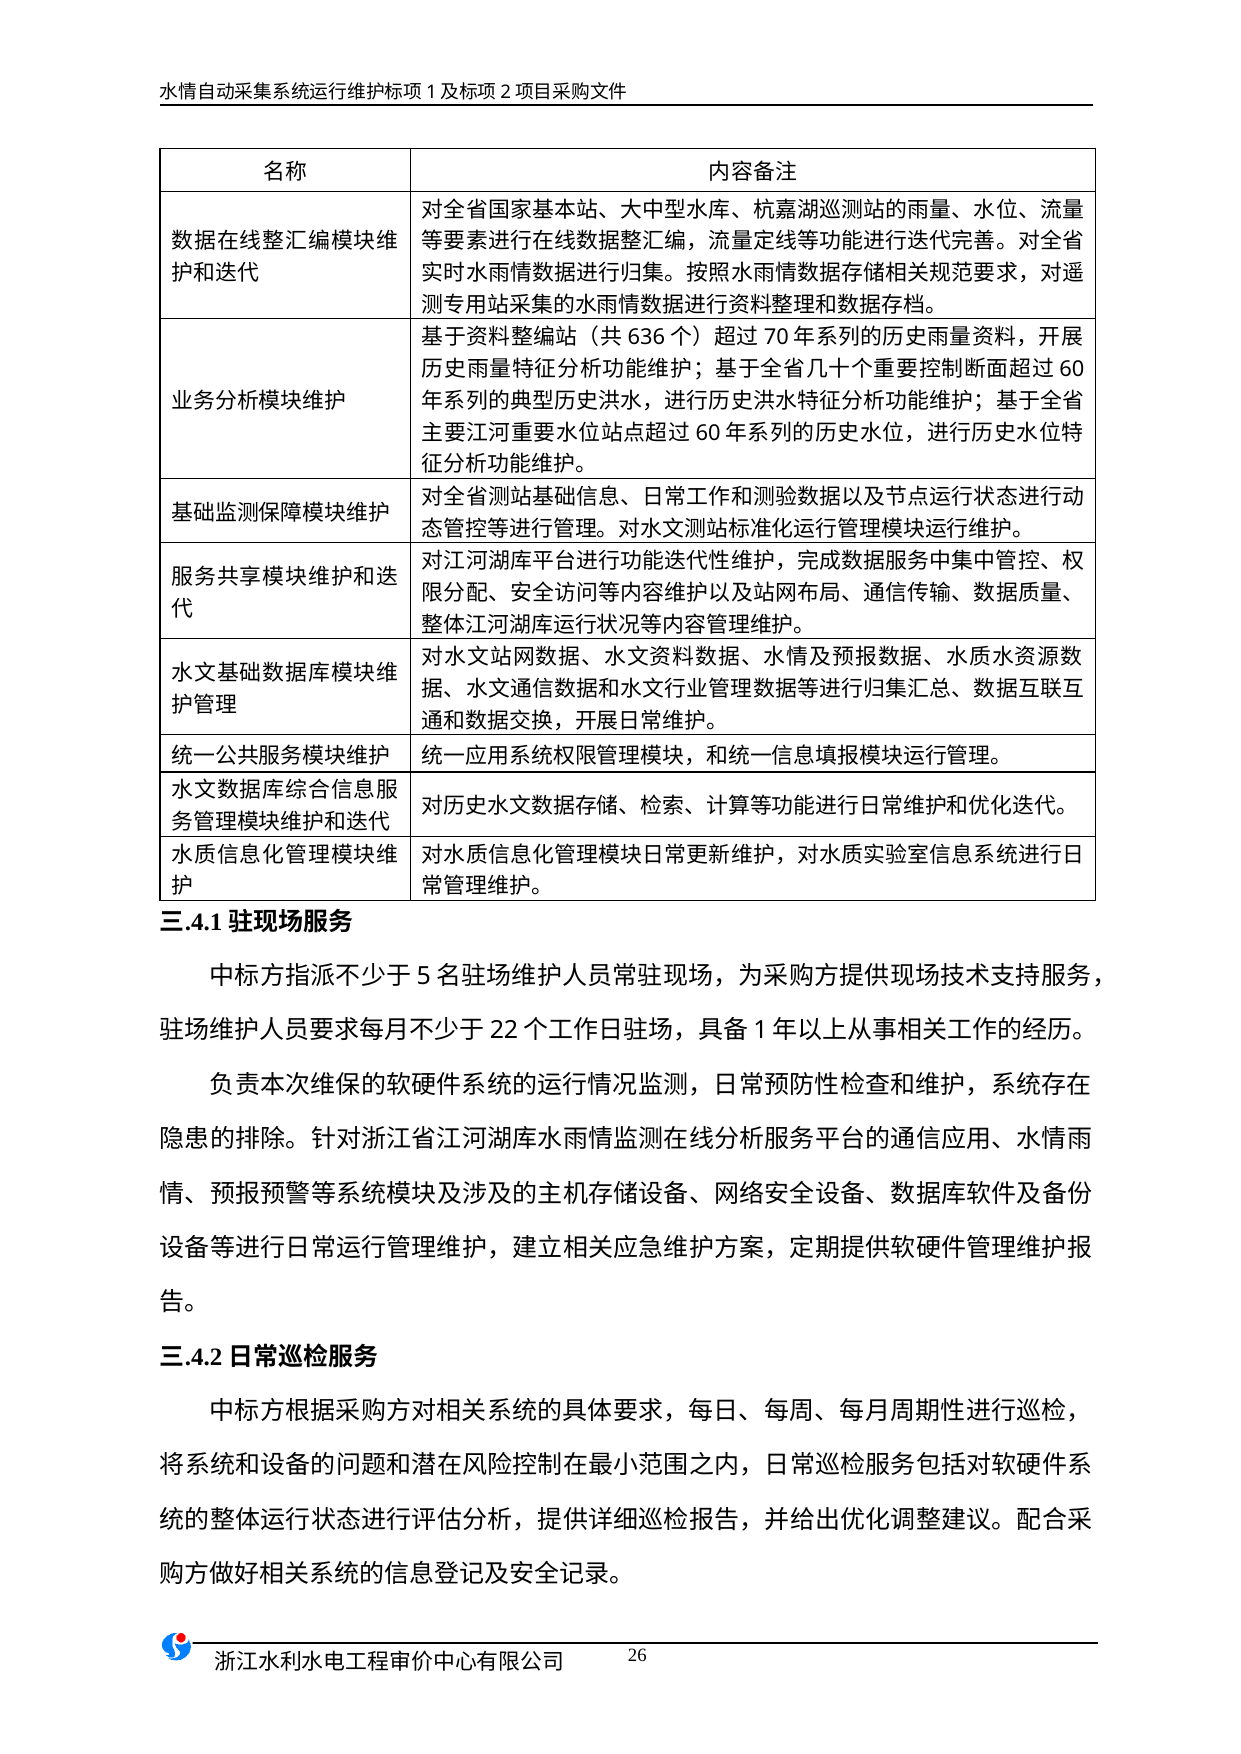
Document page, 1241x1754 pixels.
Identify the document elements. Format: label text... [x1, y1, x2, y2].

table_cell 对江河湖库平台进行功能迭代性维护，完成数据服务中集中管控、权限分配、安全访问等内容维护以及站网布局、通信传输、数据质量、整体江河湖库运行状况等内容管理维护。 [411, 543, 1095, 638]
table_header 内容备注 [411, 149, 1095, 191]
table_cell 对历史水文数据存储、检索、计算等功能进行日常维护和优化迭代。 [411, 773, 1095, 836]
table_cell 业务分析模块维护 [161, 319, 410, 478]
text 负责本次维保的软硬件系统的运行情况监测，日常预防性检查和维护，系统存在隐患的排除。针对浙江省江河湖库水雨情监测在线分析服务平台的通信应用、水情雨情、预报预警等系统模块及涉及的主机存储设备、网络安全设备、数据库软件及备份设备等进行日常运行管理维护，建立相关应急维护方案，定期提供软硬件管理维护报告。 [159, 1064, 1093, 1318]
subtitle 驻现场服务 [159, 901, 1093, 937]
table_cell 水质信息化管理模块维护 [161, 837, 410, 900]
text 中标方根据采购方对相关系统的具体要求，每日、每周、每月周期性进行巡检，将系统和设备的问题和潜在风险控制在最小范围之内，日常巡检服务包括对软硬件系统的整体运行状态进行评估分析，提供详细巡检报告，并给出优化调整建议。配合采购方做好相关系统的信息登记及安全记录。 [159, 1391, 1093, 1590]
table_cell 统一应用系统权限管理模块，和统一信息填报模块运行管理。 [411, 735, 1095, 771]
subtitle 日常巡检服务 [159, 1336, 1093, 1372]
table_cell 基础监测保障模块维护 [161, 479, 410, 542]
table_cell 水文基础数据库模块维护管理 [161, 639, 410, 734]
table_cell 基于资料整编站（共636个）超过70年系列的历史雨量资料，开展历史雨量特征分析功能维护；基于全省几十个重要控制断面超过60年系列的典型历史洪水，进行历史洪水特征分析功能维护；基于全省主要江河重要水位站点超过60年系列的历史水位，进行历史水位特征分析功能维护。 [411, 319, 1095, 478]
picture [159, 1631, 193, 1661]
table_cell 数据在线整汇编模块维护和迭代 [161, 192, 410, 318]
table_cell 水文数据库综合信息服务管理模块维护和迭代 [161, 773, 410, 836]
table_cell 对全省国家基本站、大中型水库、杭嘉湖巡测站的雨量、水位、流量等要素进行在线数据整汇编，流量定线等功能进行迭代完善。对全省实时水雨情数据进行归集。按照水雨情数据存储相关规范要求，对遥测专用站采集的水雨情数据进行资料整理和数据存档。 [411, 192, 1095, 318]
text 中标方指派不少于5名驻场维护人员常驻现场，为采购方提供现场技术支持服务，驻场维护人员要求每月不少于22个工作日驻场，具备1年以上从事相关工作的经历。 [159, 956, 1093, 1046]
table_header 名称 [161, 149, 410, 191]
table_cell 对水文站网数据、水文资料数据、水情及预报数据、水质水资源数据、水文通信数据和水文行业管理数据等进行归集汇总、数据互联互通和数据交换，开展日常维护。 [411, 639, 1095, 734]
table_cell 对全省测站基础信息、日常工作和测验数据以及节点运行状态进行动态管控等进行管理。对水文测站标准化运行管理模块运行维护。 [411, 479, 1095, 542]
table_cell 统一公共服务模块维护 [161, 735, 410, 771]
table_cell 服务共享模块维护和迭代 [161, 543, 410, 638]
table_cell 对水质信息化管理模块日常更新维护，对水质实验室信息系统进行日常管理维护。 [411, 837, 1095, 900]
